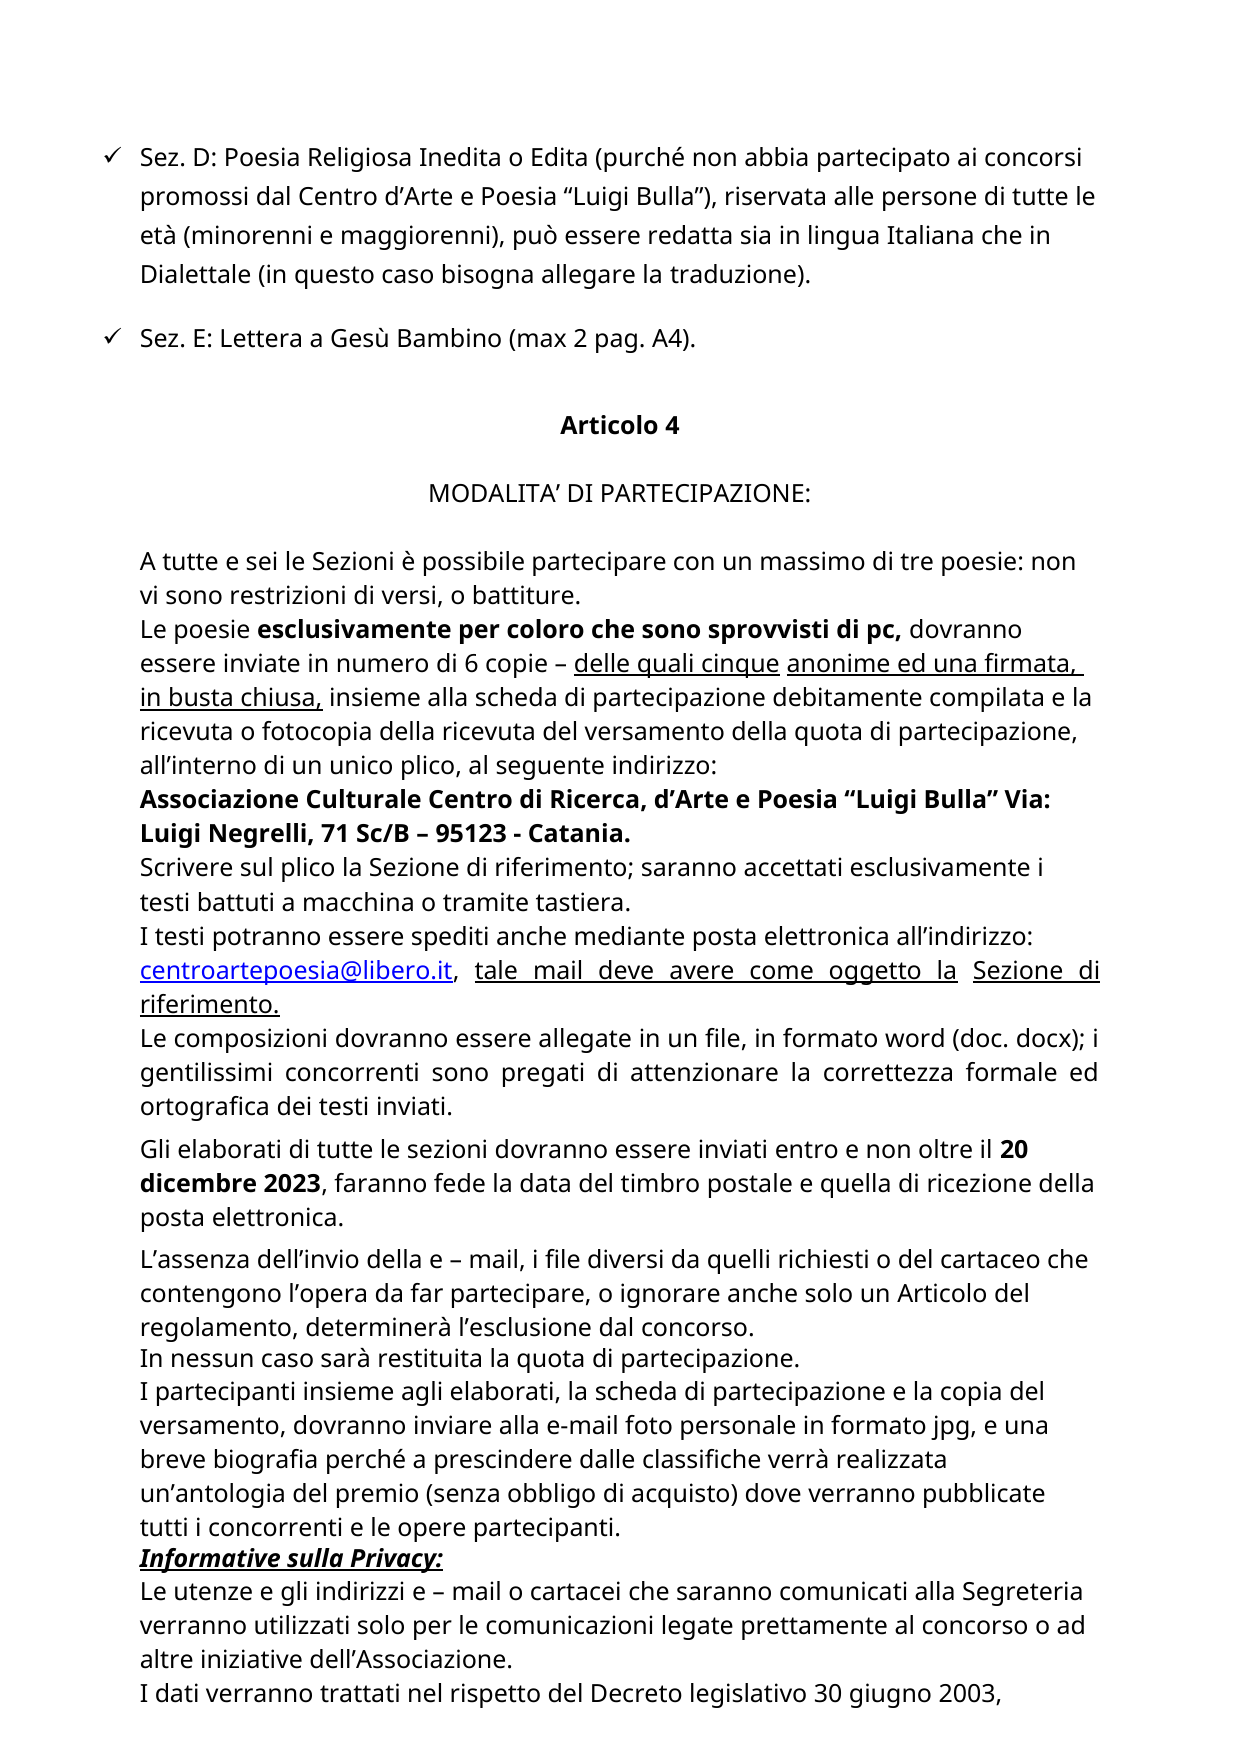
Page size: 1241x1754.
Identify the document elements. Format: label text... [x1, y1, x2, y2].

text MODALITA’ DI PARTECIPAZIONE: [139, 475, 1100, 509]
text A tutte e sei le Sezioni è possibile partecipare con un massimo di tre poesie: non vi sono restrizioni di versi, o battiture. [139, 543, 1100, 612]
text L’assenza dell’invio della e – mail, i file diversi da quelli richiesti o del cartaceo che contengono l’opera da far partecipare, o ignorare anche solo un Articolo del regolamento, determinerà l’esclusione dal concorso. [139, 1242, 1100, 1344]
list Sez. D: Poesia Religiosa Inedita o Edita (purché non abbia partecipato ai concorsi promossi dal Centro d’Arte e Poesia “Luigi Bulla”), riservata alle persone di tutte le età (minorenni e maggiorenni), può essere redatta sia in lingua Italiana che in Dialettale (in questo caso bisogna allegare la traduzione). [102, 139, 1100, 291]
text Gli elaborati di tutte le sezioni dovranno essere inviati entro e non oltre il 20 dicembre 2023, faranno fede la data del timbro postale e quella di ricezione della posta elettronica. [139, 1131, 1100, 1233]
list Sez. E: Lettera a Gesù Bambino (max 2 pag. A4). [102, 321, 1100, 355]
text I testi potranno essere spediti anche mediante posta elettronica all’indirizzo: [139, 918, 1100, 952]
text Articolo 4 [139, 407, 1100, 442]
text I dati verranno trattati nel rispetto del Decreto legislativo 30 giugno 2003, [139, 1675, 1100, 1709]
text Le utenze e gli indirizzi e – mail o cartacei che saranno comunicati alla Segreteria verranno utilizzati solo per le comunicazioni legate prettamente al concorso o ad altre iniziative dell’Associazione. [139, 1573, 1100, 1675]
text Associazione Culturale Centro di Ricerca, d’Arte e Poesia “Luigi Bulla” Via: Luigi Negrelli, 71 Sc/B – 95123 - Catania. [139, 782, 1100, 850]
text Le poesie esclusivamente per coloro che sono sprovvisti di pc, dovranno essere inviate in numero di 6 copie – delle quali cinque anonime ed una firmata, in busta chiusa, insieme alla scheda di partecipazione debitamente compilata e la ricevuta o fotocopia della ricevuta del versamento della quota di partecipazione, all’interno di un unico plico, al seguente indirizzo: [139, 612, 1100, 782]
text Scrivere sul plico la Sezione di riferimento; saranno accettati esclusivamente i testi battuti a macchina o tramite tastiera. [139, 850, 1100, 918]
text In nessun caso sarà restituita la quota di partecipazione. [139, 1344, 1100, 1373]
text Le composizioni dovranno essere allegate in un file, in formato word (doc. docx); i gentilissimi concorrenti sono pregati di attenzionare la correttezza formale ed ortografica dei testi inviati. [139, 1021, 1100, 1123]
text I partecipanti insieme agli elaborati, la scheda di partecipazione e la copia del versamento, dovranno inviare alla e-mail foto personale in formato jpg, e una breve biografia perché a prescindere dalle classifiche verrà realizzata un’antologia del premio (senza obbligo di acquisto) dove verranno pubblicate tutti i concorrenti e le opere partecipanti. [139, 1373, 1100, 1544]
text Informative sulla Privacy: [139, 1544, 1100, 1573]
text centroartepoesia@libero.it, tale mail deve avere come oggetto la Sezione di riferimento. [139, 952, 1100, 1021]
